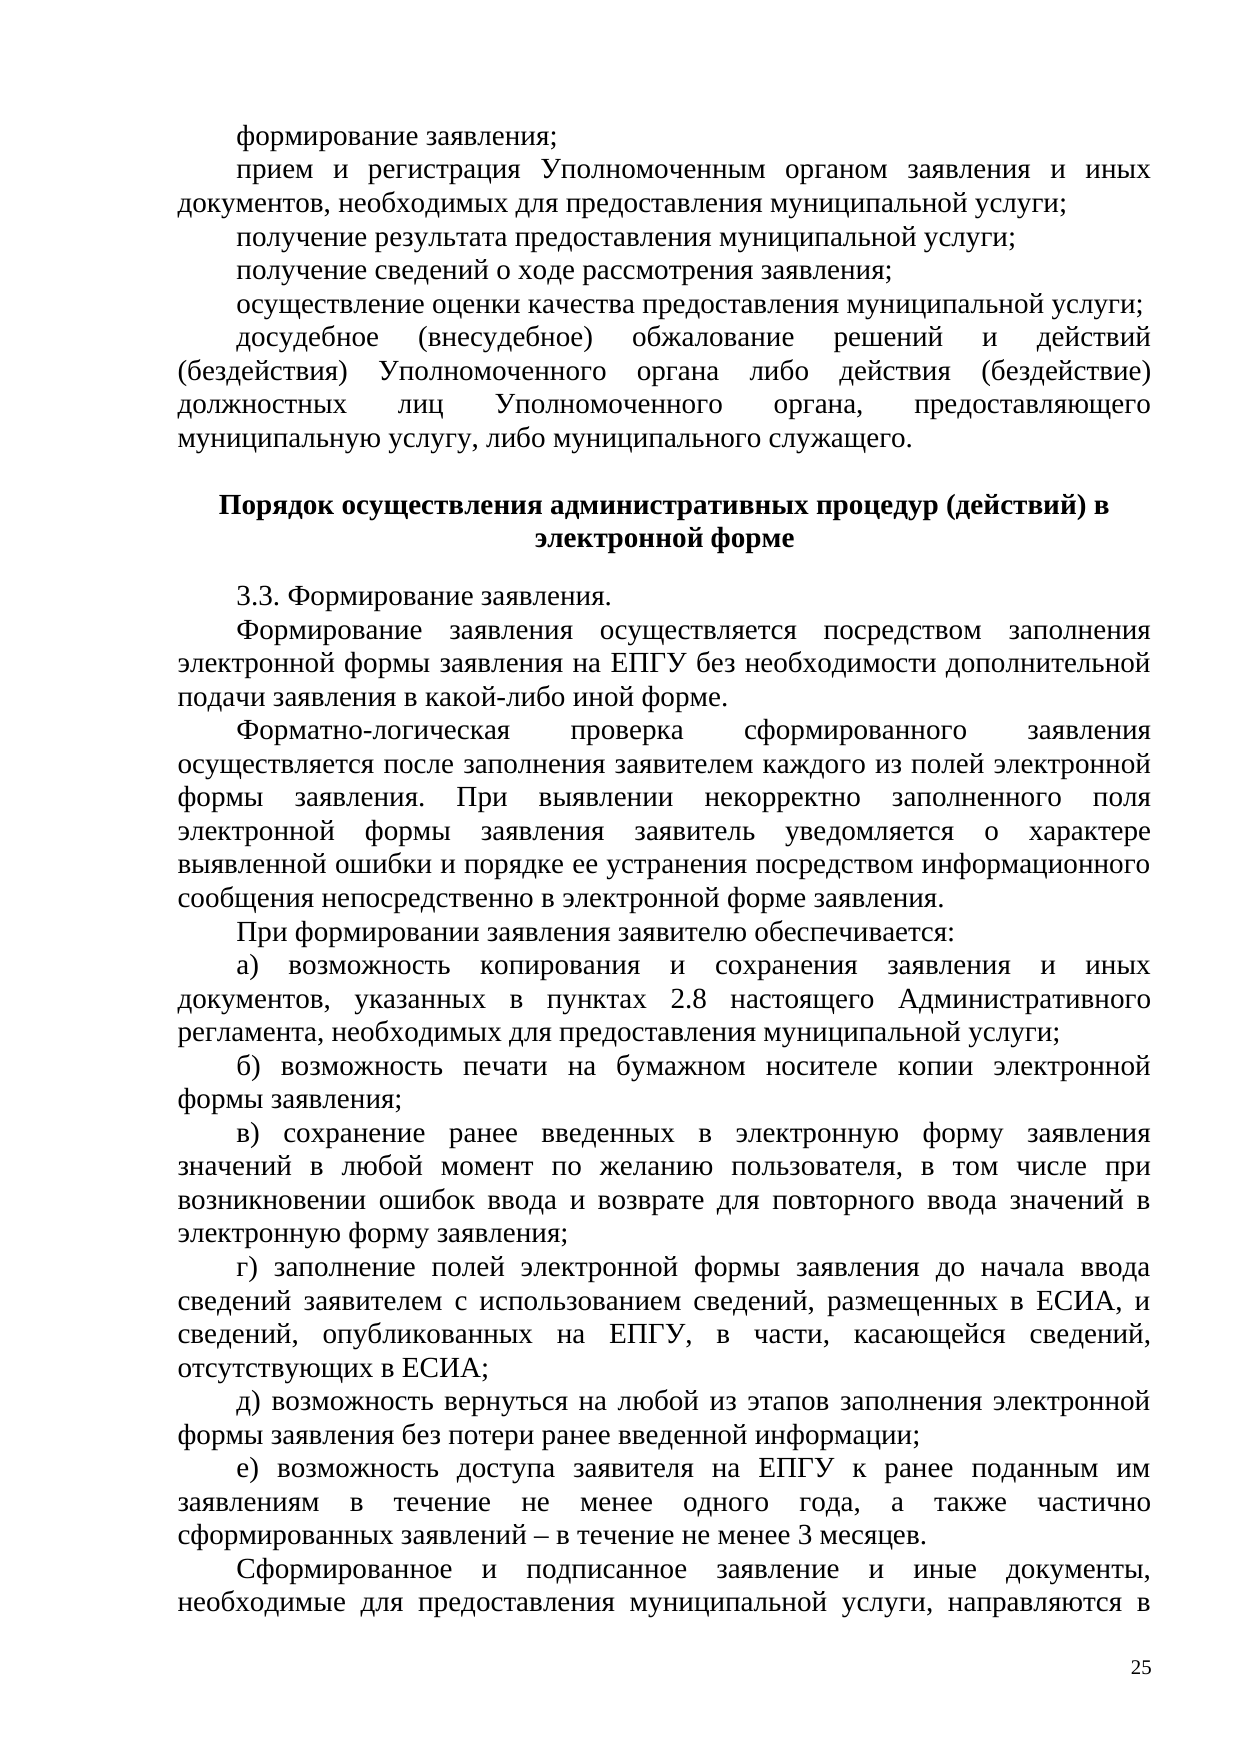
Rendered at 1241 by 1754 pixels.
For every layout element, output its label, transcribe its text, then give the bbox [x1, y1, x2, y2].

text е) возможность доступа заявителя на ЕПГУ к ранее поданным им заявлениям в течение не менее одного года, а также частично сформированных заявлений – в течение не менее 3 месяцев. [177, 1450, 1152, 1551]
text д) возможность вернуться на любой из этапов заполнения электронной формы заявления без потери ранее введенной информации; [177, 1383, 1152, 1450]
text г) заполнение полей электронной формы заявления до начала ввода сведений заявителем с использованием сведений, размещенных в ЕСИА, и сведений, опубликованных на ЕПГУ, в части, касающейся сведений, отсутствующих в ЕСИА; [177, 1249, 1152, 1383]
text досудебное (внесудебное) обжалование решений и действий (бездействия) Уполномоченного органа либо действия (бездействие) должностных лиц Уполномоченного органа, предоставляющего муниципальную услугу, либо муниципального служащего. [177, 319, 1152, 453]
text получение сведений о ходе рассмотрения заявления; [177, 252, 1152, 286]
text формирование заявления; [177, 118, 1152, 152]
text При формировании заявления заявителю обеспечивается: [177, 914, 1152, 947]
text 3.3. Формирование заявления. [177, 578, 1152, 612]
text Формирование заявления осуществляется посредством заполнения электронной формы заявления на ЕПГУ без необходимости дополнительной подачи заявления в какой-либо иной форме. [177, 612, 1152, 712]
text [177, 1551, 1152, 1618]
text осуществление оценки качества предоставления муниципальной услуги; [177, 286, 1152, 319]
text а) возможность копирования и сохранения заявления и иных документов, указанных в пунктах 2.8 настоящего Административного регламента, необходимых для предоставления муниципальной услуги; [177, 947, 1152, 1048]
text в) сохранение ранее введенных в электронную форму заявления значений в любой момент по желанию пользователя, в том числе при возникновении ошибок ввода и возврате для повторного ввода значений в электронную форму заявления; [177, 1115, 1152, 1249]
text б) возможность печати на бумажном носителе копии электронной формы заявления; [177, 1048, 1152, 1115]
text получение результата предоставления муниципальной услуги; [177, 219, 1152, 252]
text прием и регистрация Уполномоченным органом заявления и иных документов, необходимых для предоставления муниципальной услуги; [177, 152, 1152, 219]
text Форматно-логическая проверка сформированного заявления осуществляется после заполнения заявителем каждого из полей электронной формы заявления. При выявлении некорректно заполненного поля электронной формы заявления заявитель уведомляется о характере выявленной ошибки и порядке ее устранения посредством информационного сообщения непосредственно в электронной форме заявления. [177, 712, 1152, 914]
subtitle Порядок осуществления административных процедур (действий) в электронной форме [177, 487, 1152, 554]
